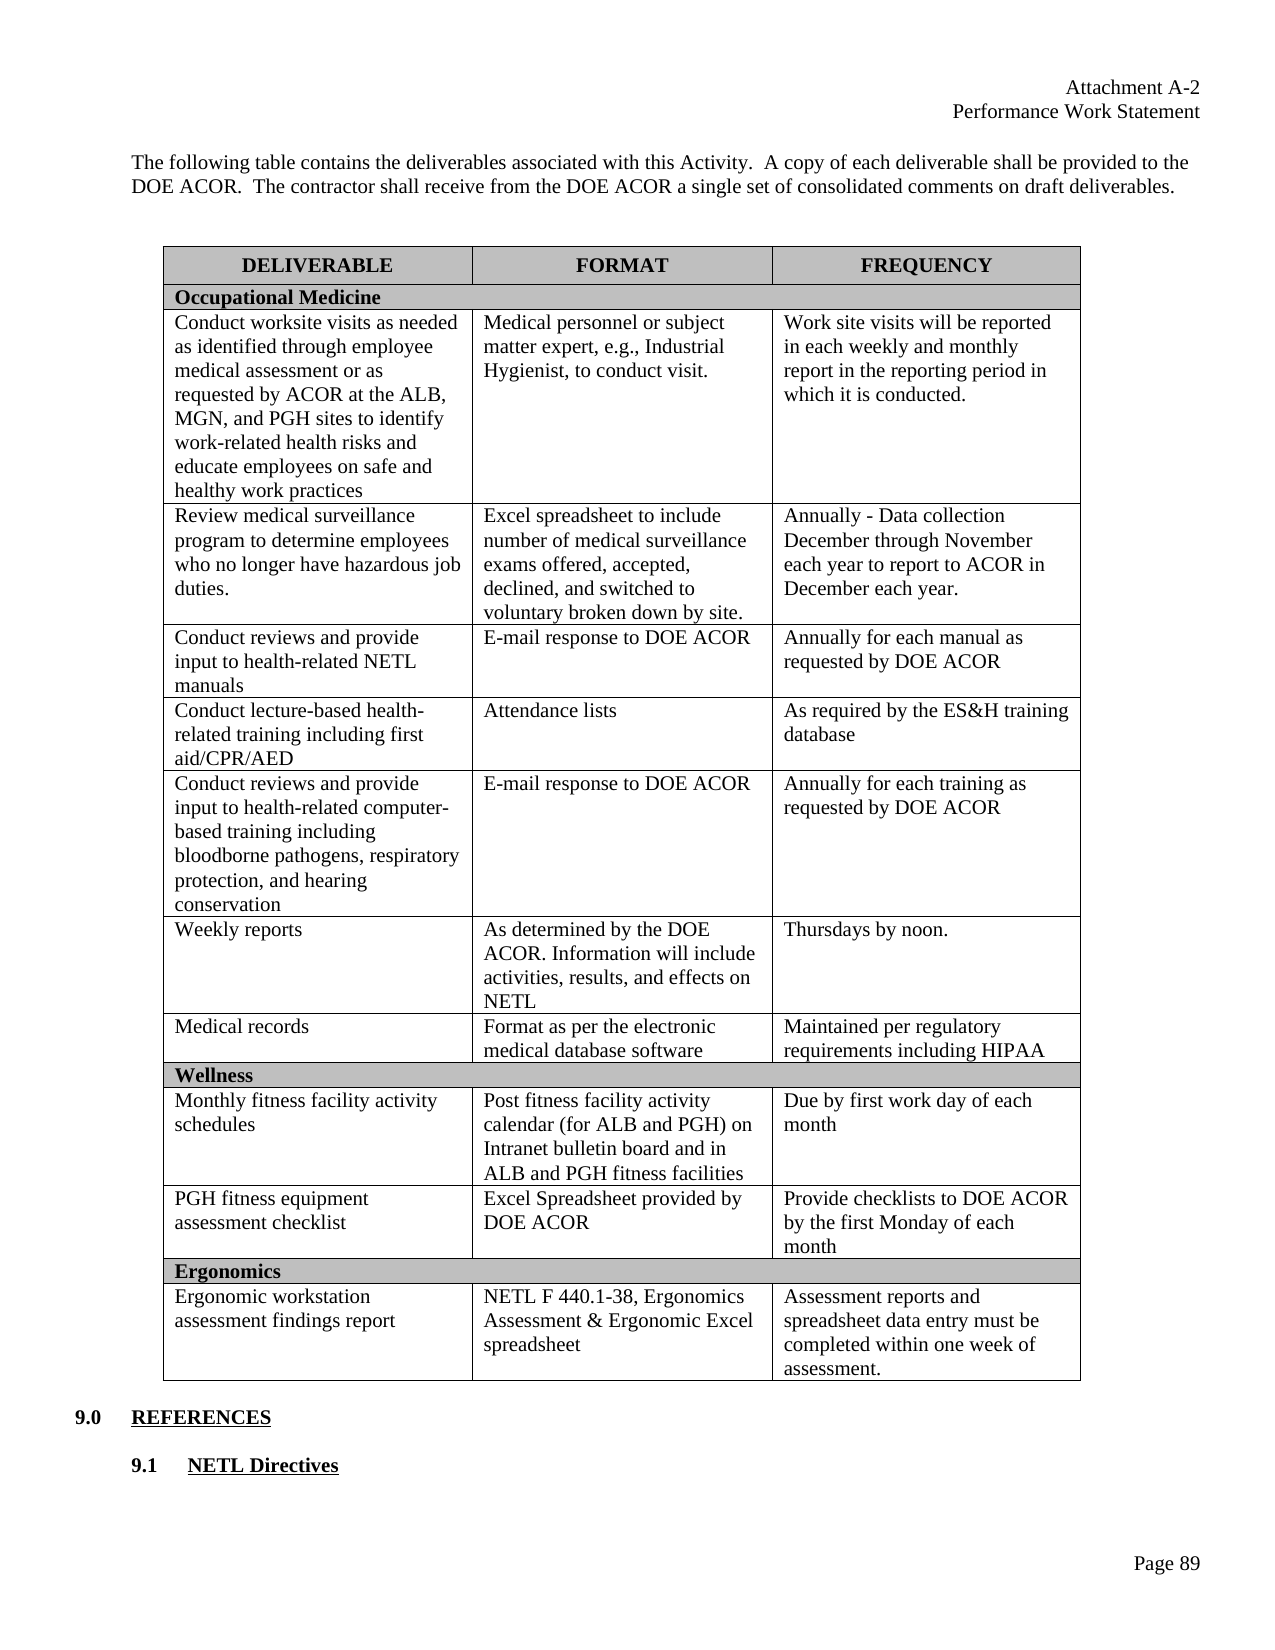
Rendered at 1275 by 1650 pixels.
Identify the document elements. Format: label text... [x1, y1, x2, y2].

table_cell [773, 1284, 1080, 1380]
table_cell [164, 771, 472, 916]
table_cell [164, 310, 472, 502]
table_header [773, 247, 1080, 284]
text 9.1 NETL Directives [131, 1453, 1200, 1477]
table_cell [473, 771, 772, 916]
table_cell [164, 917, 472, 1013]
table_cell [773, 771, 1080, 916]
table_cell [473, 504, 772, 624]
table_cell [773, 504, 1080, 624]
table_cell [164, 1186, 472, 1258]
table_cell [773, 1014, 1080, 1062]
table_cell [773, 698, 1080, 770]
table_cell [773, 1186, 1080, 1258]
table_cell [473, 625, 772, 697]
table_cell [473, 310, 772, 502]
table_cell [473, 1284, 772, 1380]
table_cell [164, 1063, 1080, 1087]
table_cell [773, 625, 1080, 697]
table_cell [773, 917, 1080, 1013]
text 9.0 REFERENCES [75, 1405, 1200, 1429]
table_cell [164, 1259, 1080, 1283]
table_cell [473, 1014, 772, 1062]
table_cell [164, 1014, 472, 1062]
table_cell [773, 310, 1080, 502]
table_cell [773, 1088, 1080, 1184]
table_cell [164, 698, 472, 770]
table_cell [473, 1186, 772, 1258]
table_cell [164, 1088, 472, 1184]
text The following table contains the deliverables associated with this Activity. A copy of each deliverable shall be provided to the DOE ACOR. The contractor shall receive from the DOE ACOR a single set of consolidated comments on draft deliverables. [75, 150, 1200, 198]
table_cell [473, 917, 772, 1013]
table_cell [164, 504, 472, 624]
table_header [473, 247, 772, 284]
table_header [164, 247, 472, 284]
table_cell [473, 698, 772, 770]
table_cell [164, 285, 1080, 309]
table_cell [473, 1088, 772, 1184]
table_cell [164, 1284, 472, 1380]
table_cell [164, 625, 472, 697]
